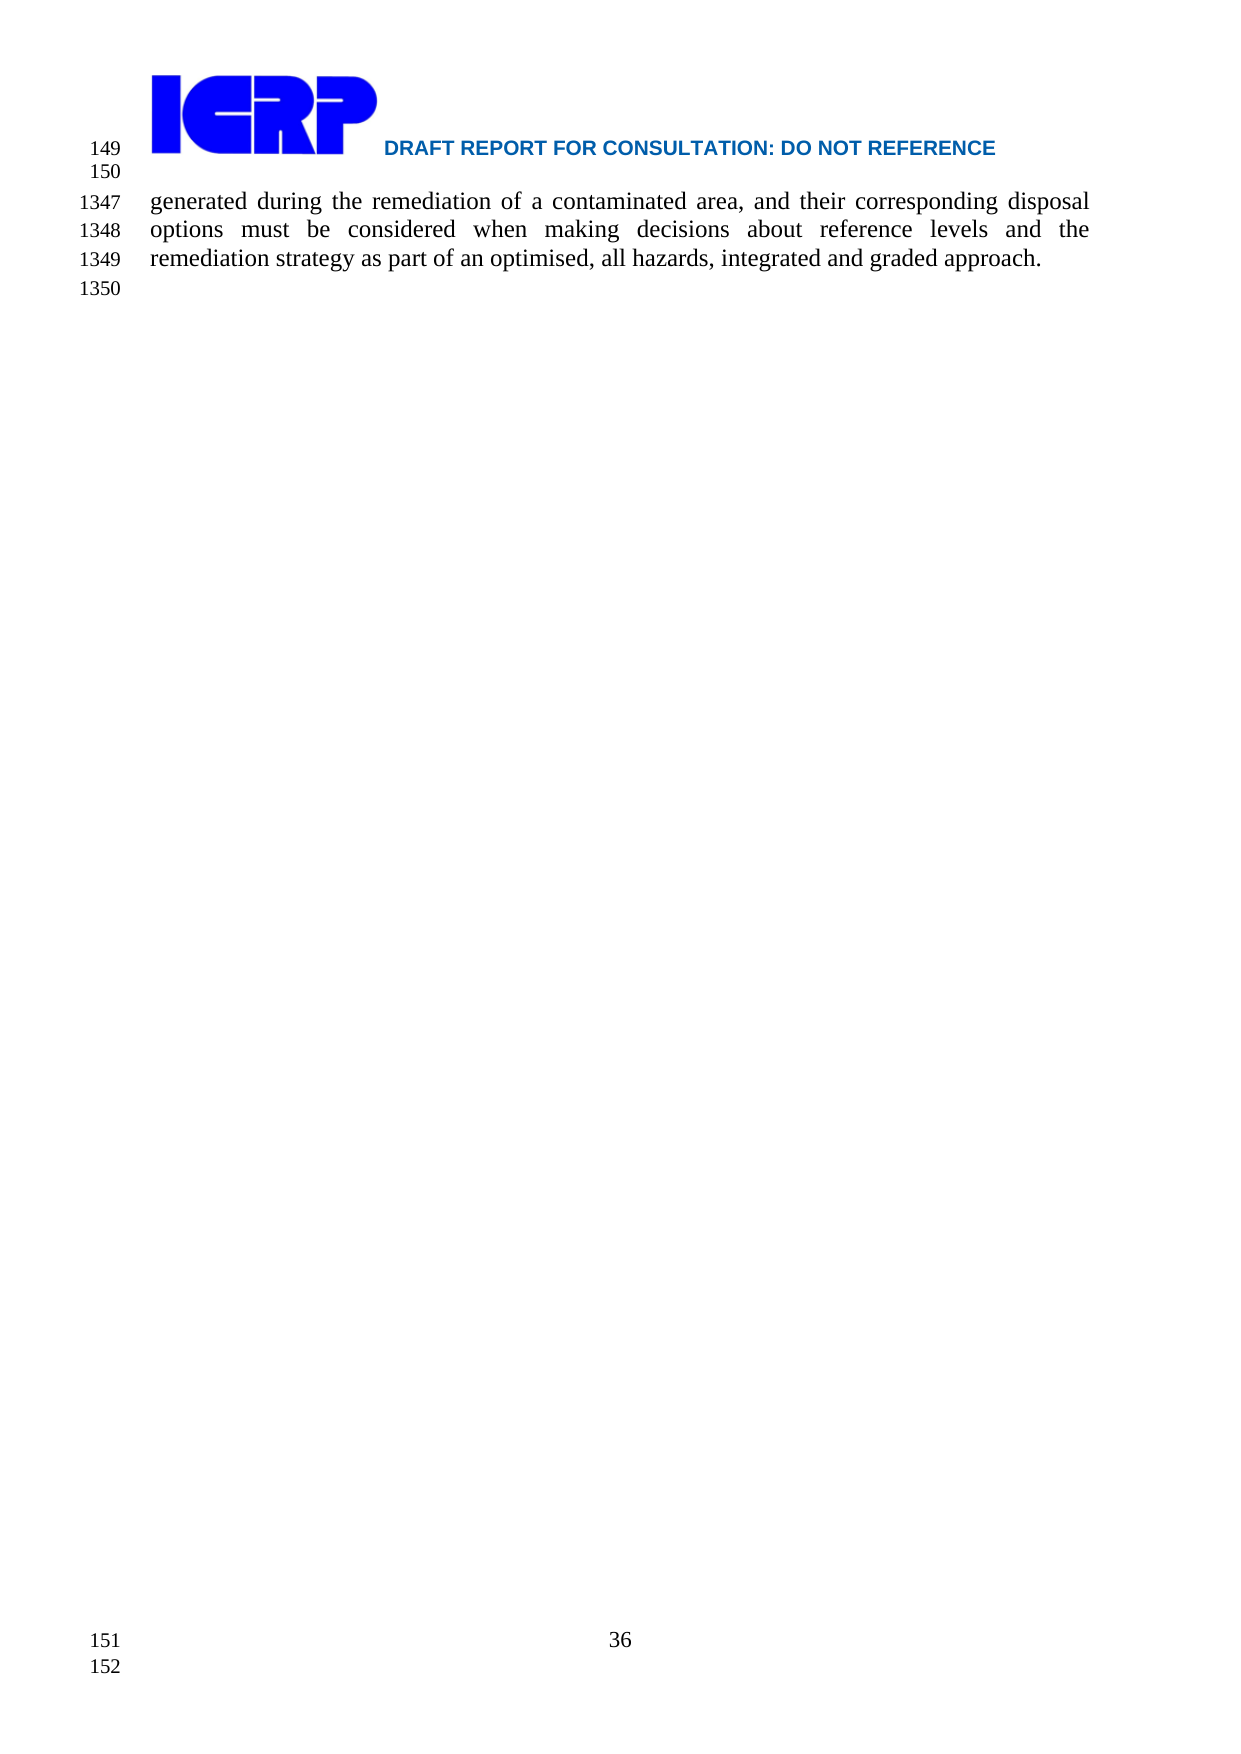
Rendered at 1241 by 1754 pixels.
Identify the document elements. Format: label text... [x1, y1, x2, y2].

picture [150, 75, 378, 155]
